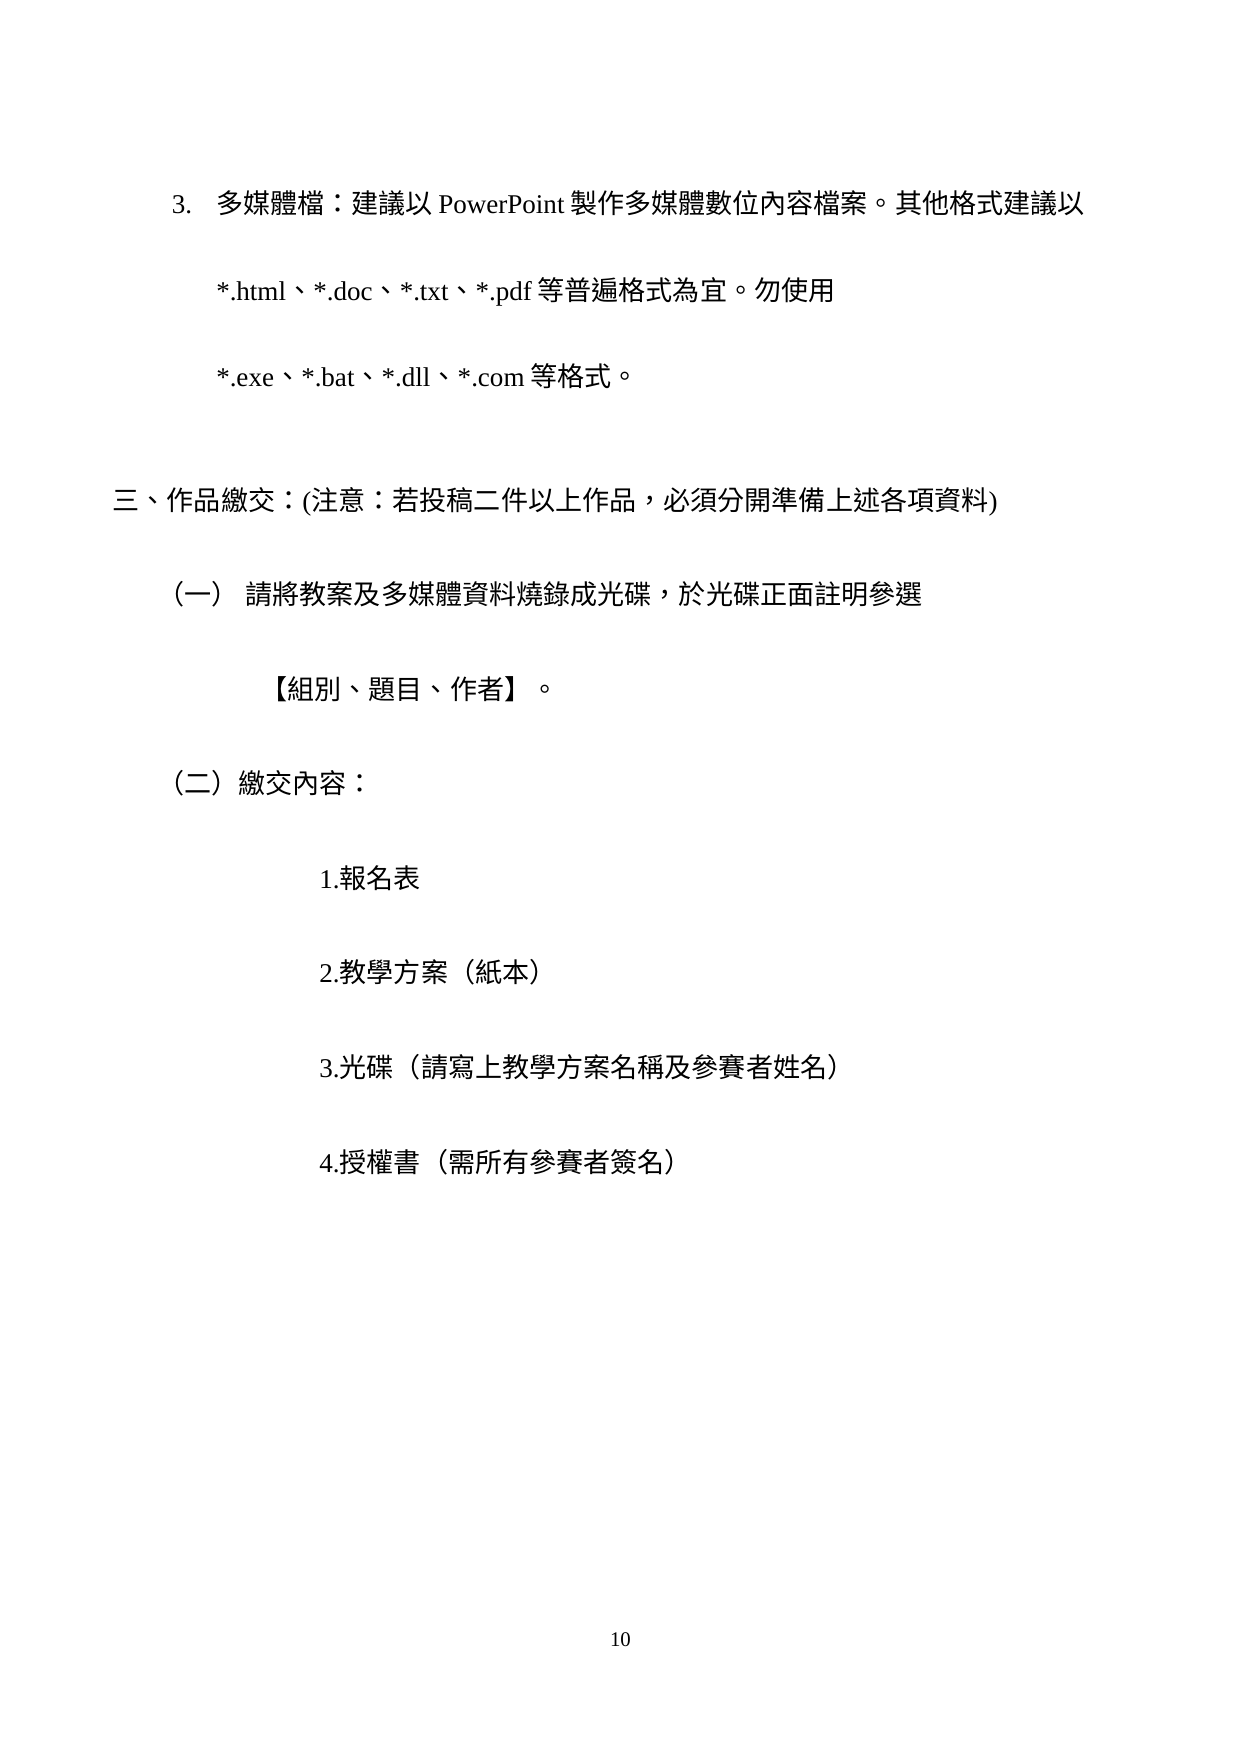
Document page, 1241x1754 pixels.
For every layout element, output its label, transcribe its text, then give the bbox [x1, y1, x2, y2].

text 【組別、題目、作者】。 [222, 650, 1128, 725]
text 3.光碟（請寫上教學方案名稱及參賽者姓名） [112, 1028, 1128, 1103]
text 4.授權書（需所有參賽者簽名） [112, 1123, 1128, 1198]
text 三、作品繳交：(注意：若投稿二件以上作品，必須分開準備上述各項資料) [112, 461, 1128, 536]
text 2.教學方案（紙本） [112, 934, 1128, 1009]
text （二）繳交內容： [157, 744, 1128, 819]
list 多媒體檔：建議以PowerPoint製作多媒體數位內容檔案。其他格式建議以*.html、*.doc、*.txt、*.pdf等普遍格式為宜。勿使用*.exe、*.bat、*.dll、*.com等格式。 [172, 164, 1128, 455]
text 1.報名表 [112, 839, 1128, 914]
list 請將教案及多媒體資料燒錄成光碟，於光碟正面註明參選 [157, 555, 1128, 630]
